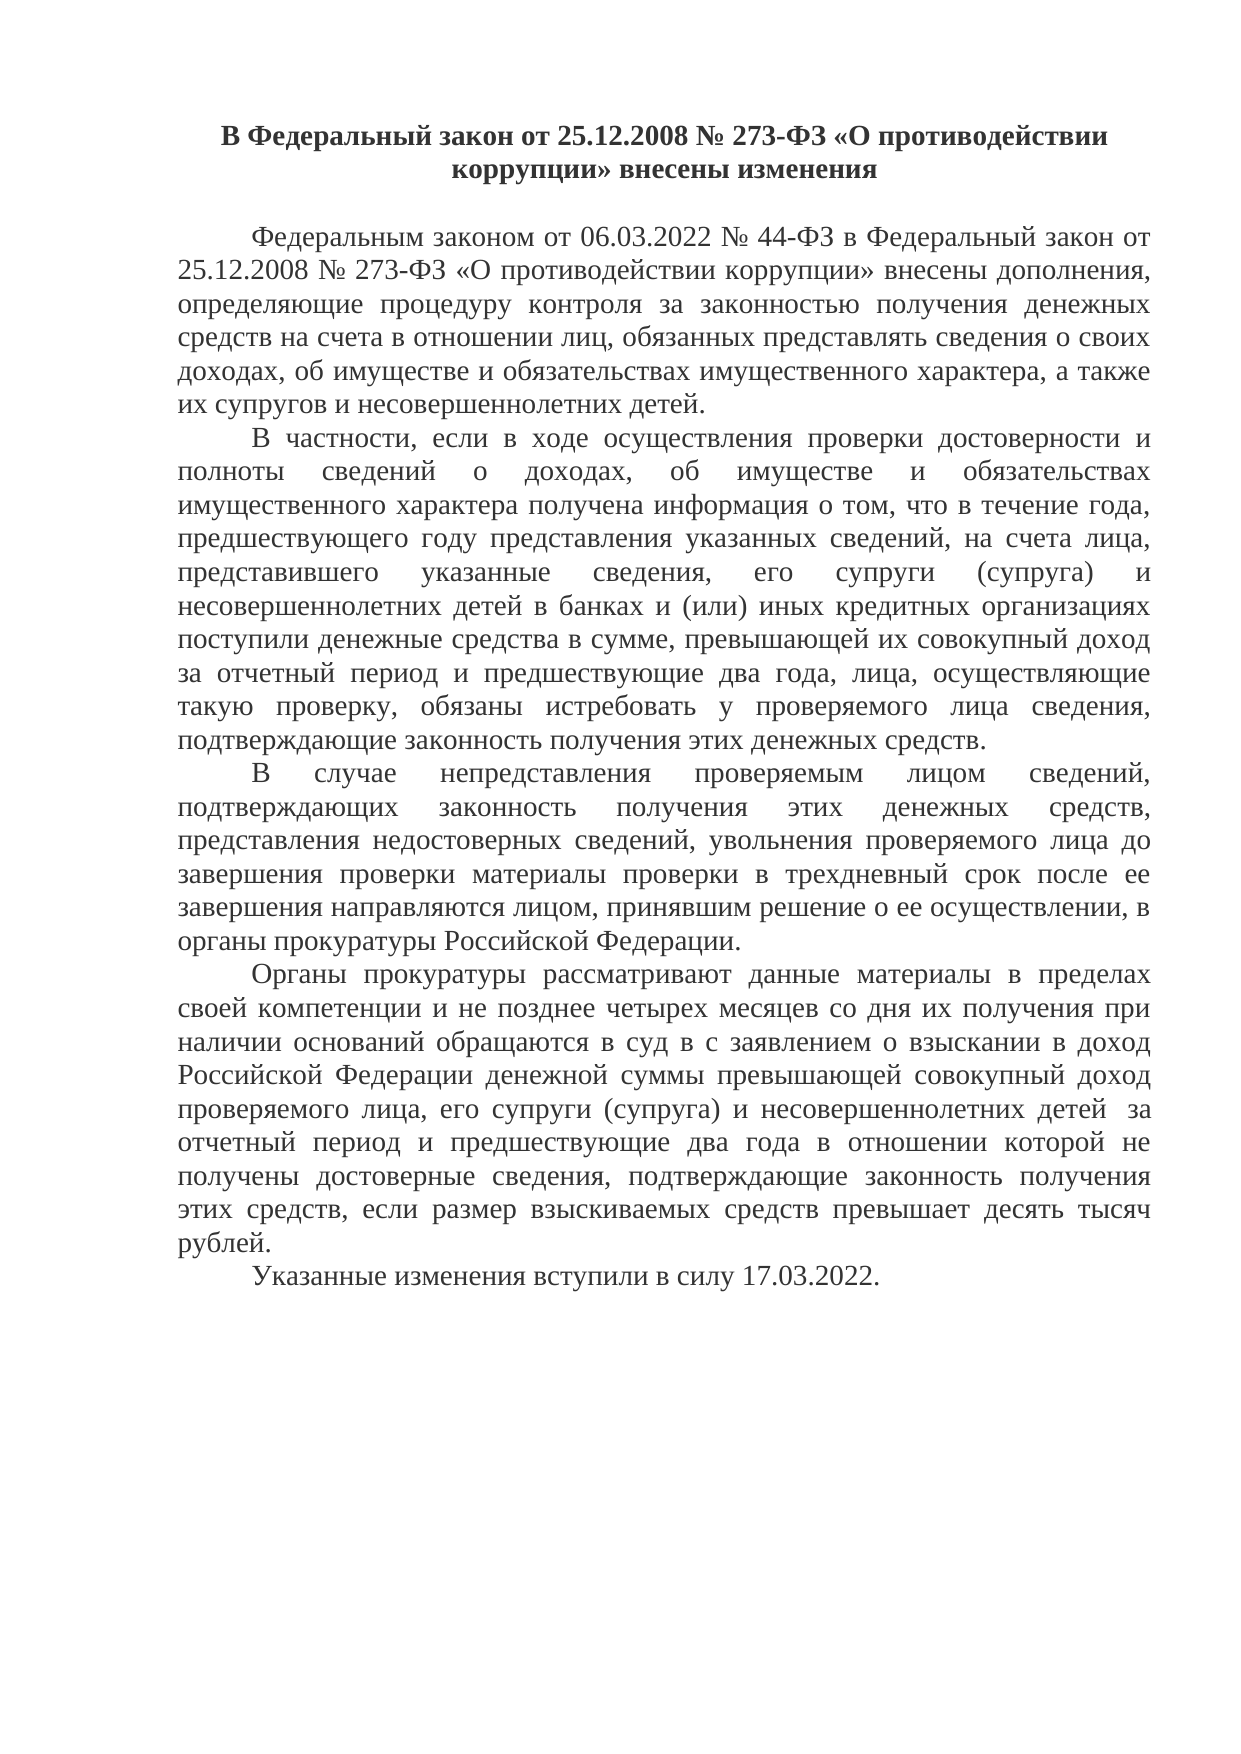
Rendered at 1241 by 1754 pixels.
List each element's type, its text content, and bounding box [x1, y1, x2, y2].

text Органы прокуратуры рассматривают данные материалы в пределах своей компетенции и не позднее четырех месяцев со дня их получения при наличии оснований обращаются в суд в с заявлением о взыскании в доход Российской Федерации денежной суммы превышающей совокупный доход проверяемого лица, его супруги (супруга) и несовершеннолетних детей за отчетный период и предшествующие два года в отношении которой не получены достоверные сведения, подтверждающие законность получения этих средств, если размер взыскиваемых средств превышает десять тысяч рублей. [177, 957, 1152, 1258]
text Указанные изменения вступили в силу 17.03.2022. [177, 1258, 1152, 1292]
text В случае непредставления проверяемым лицом сведений, подтверждающих законность получения этих денежных средств, представления недостоверных сведений, увольнения проверяемого лица до завершения проверки материалы проверки в трехдневный срок после ее завершения направляются лицом, принявшим решение о ее осуществлении, в органы прокуратуры Российской Федерации. [177, 755, 1152, 957]
text В частности, если в ходе осуществления проверки достоверности и полноты сведений о доходах, об имуществе и обязательствах имущественного характера получена информация о том, что в течение года, предшествующего году представления указанных сведений, на счета лица, представившего указанные сведения, его супруги (супруга) и несовершеннолетних детей в банках и (или) иных кредитных организациях поступили денежные средства в сумме, превышающей их совокупный доход за отчетный период и предшествующие два года, лица, осуществляющие такую проверку, обязаны истребовать у проверяемого лица сведения, подтверждающие законность получения этих денежных средств. [177, 420, 1152, 755]
text Федеральным законом от 06.03.2022 № 44-ФЗ в Федеральный закон от 25.12.2008 № 273-ФЗ «О противодействии коррупции» внесены дополнения, определяющие процедуру контроля за законностью получения денежных средств на счета в отношении лиц, обязанных представлять сведения о своих доходах, об имуществе и обязательствах имущественного характера, а также их супругов и несовершеннолетних детей. [177, 219, 1152, 420]
text В Федеральный закон от 25.12.2008 № 273-ФЗ «О противодействии коррупции» внесены изменения [177, 118, 1152, 185]
